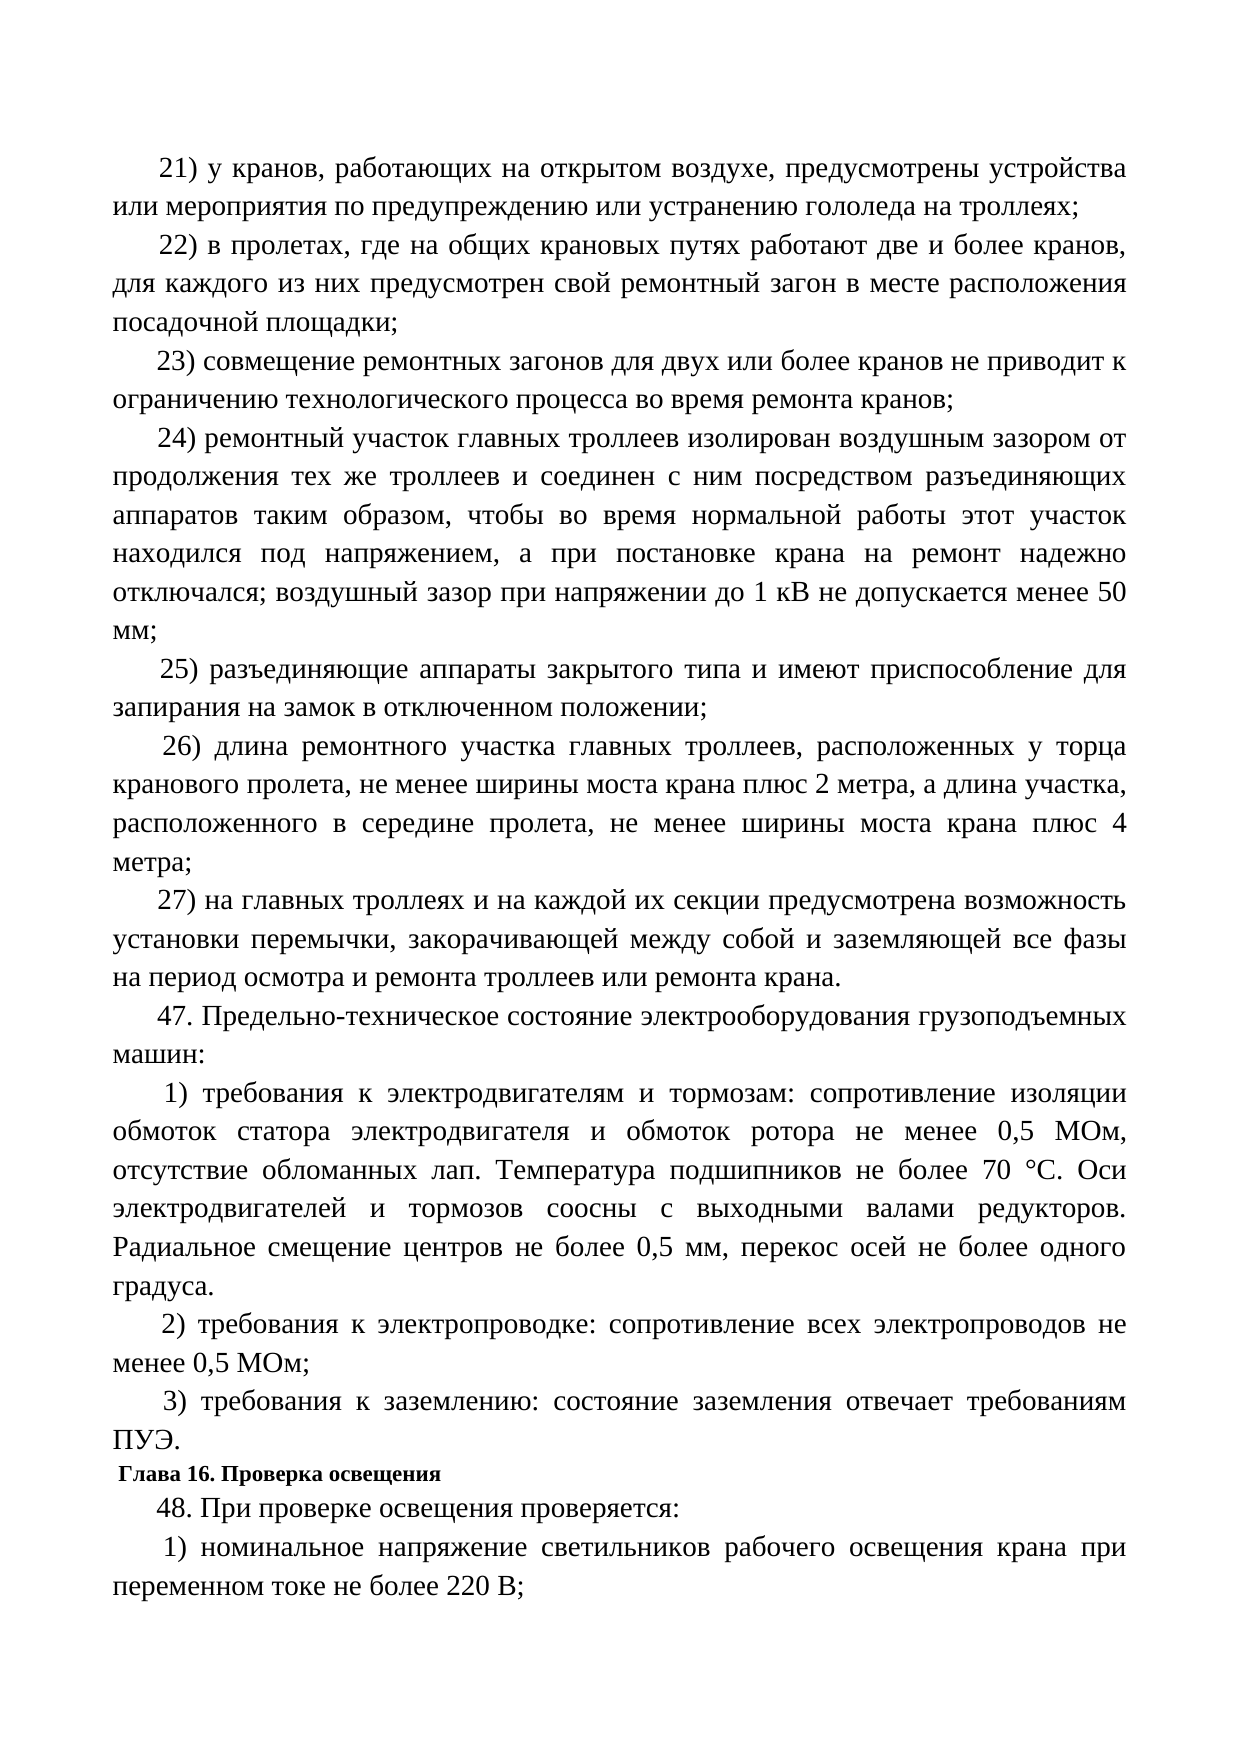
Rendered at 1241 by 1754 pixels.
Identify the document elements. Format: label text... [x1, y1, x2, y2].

text 1) требования к электродвигателям и тормозам: сопротивление изоляции обмоток статора электродвигателя и обмоток ротора не менее 0,5 МОм, отсутствие обломанных лап. Температура подшипников не более 70 °С. Оси электродвигателей и тормозов соосны с выходными валами редукторов. Радиальное смещение центров не более 0,5 мм, перекос осей не более одного градуса. [112, 1075, 1128, 1301]
text 1) номинальное напряжение светильников рабочего освещения крана при переменном токе не более 220 В; [112, 1529, 1128, 1601]
text 47. Предельно-техническое состояние электрооборудования грузоподъемных машин: [112, 998, 1128, 1070]
text Глава 16. Проверка освещения [112, 1460, 1128, 1487]
text 2) требования к электропроводке: сопротивление всех электропроводов не менее 0,5 МОм; [112, 1306, 1128, 1378]
text 25) разъединяющие аппараты закрытого типа и имеют приспособление для запирания на замок в отключенном положении; [112, 651, 1128, 723]
text 48. При проверке освещения проверяется: [112, 1491, 1128, 1524]
text 21) у кранов, работающих на открытом воздухе, предусмотрены устройства или мероприятия по предупреждению или устранению гололеда на троллеях; [112, 150, 1128, 222]
text 24) ремонтный участок главных троллеев изолирован воздушным зазором от продолжения тех же троллеев и соединен с ним посредством разъединяющих аппаратов таким образом, чтобы во время нормальной работы этот участок находился под напряжением, а при постановке крана на ремонт надежно отключался; воздушный зазор при напряжении до 1 кВ не допускается менее 50 мм; [112, 420, 1128, 646]
text 23) совмещение ремонтных загонов для двух или более кранов не приводит к ограничению технологического процесса во время ремонта кранов; [112, 343, 1128, 415]
text 22) в пролетах, где на общих крановых путях работают две и более кранов, для каждого из них предусмотрен свой ремонтный загон в месте расположения посадочной площадки; [112, 227, 1128, 338]
text 26) длина ремонтного участка главных троллеев, расположенных у торца кранового пролета, не менее ширины моста крана плюс 2 метра, а длина участка, расположенного в середине пролета, не менее ширины моста крана плюс 4 метра; [112, 728, 1128, 877]
text 27) на главных троллеях и на каждой их секции предусмотрена возможность установки перемычки, закорачивающей между собой и заземляющей все фазы на период осмотра и ремонта троллеев или ремонта крана. [112, 882, 1128, 993]
text 3) требования к заземлению: состояние заземления отвечает требованиям ПУЭ. [112, 1383, 1128, 1455]
